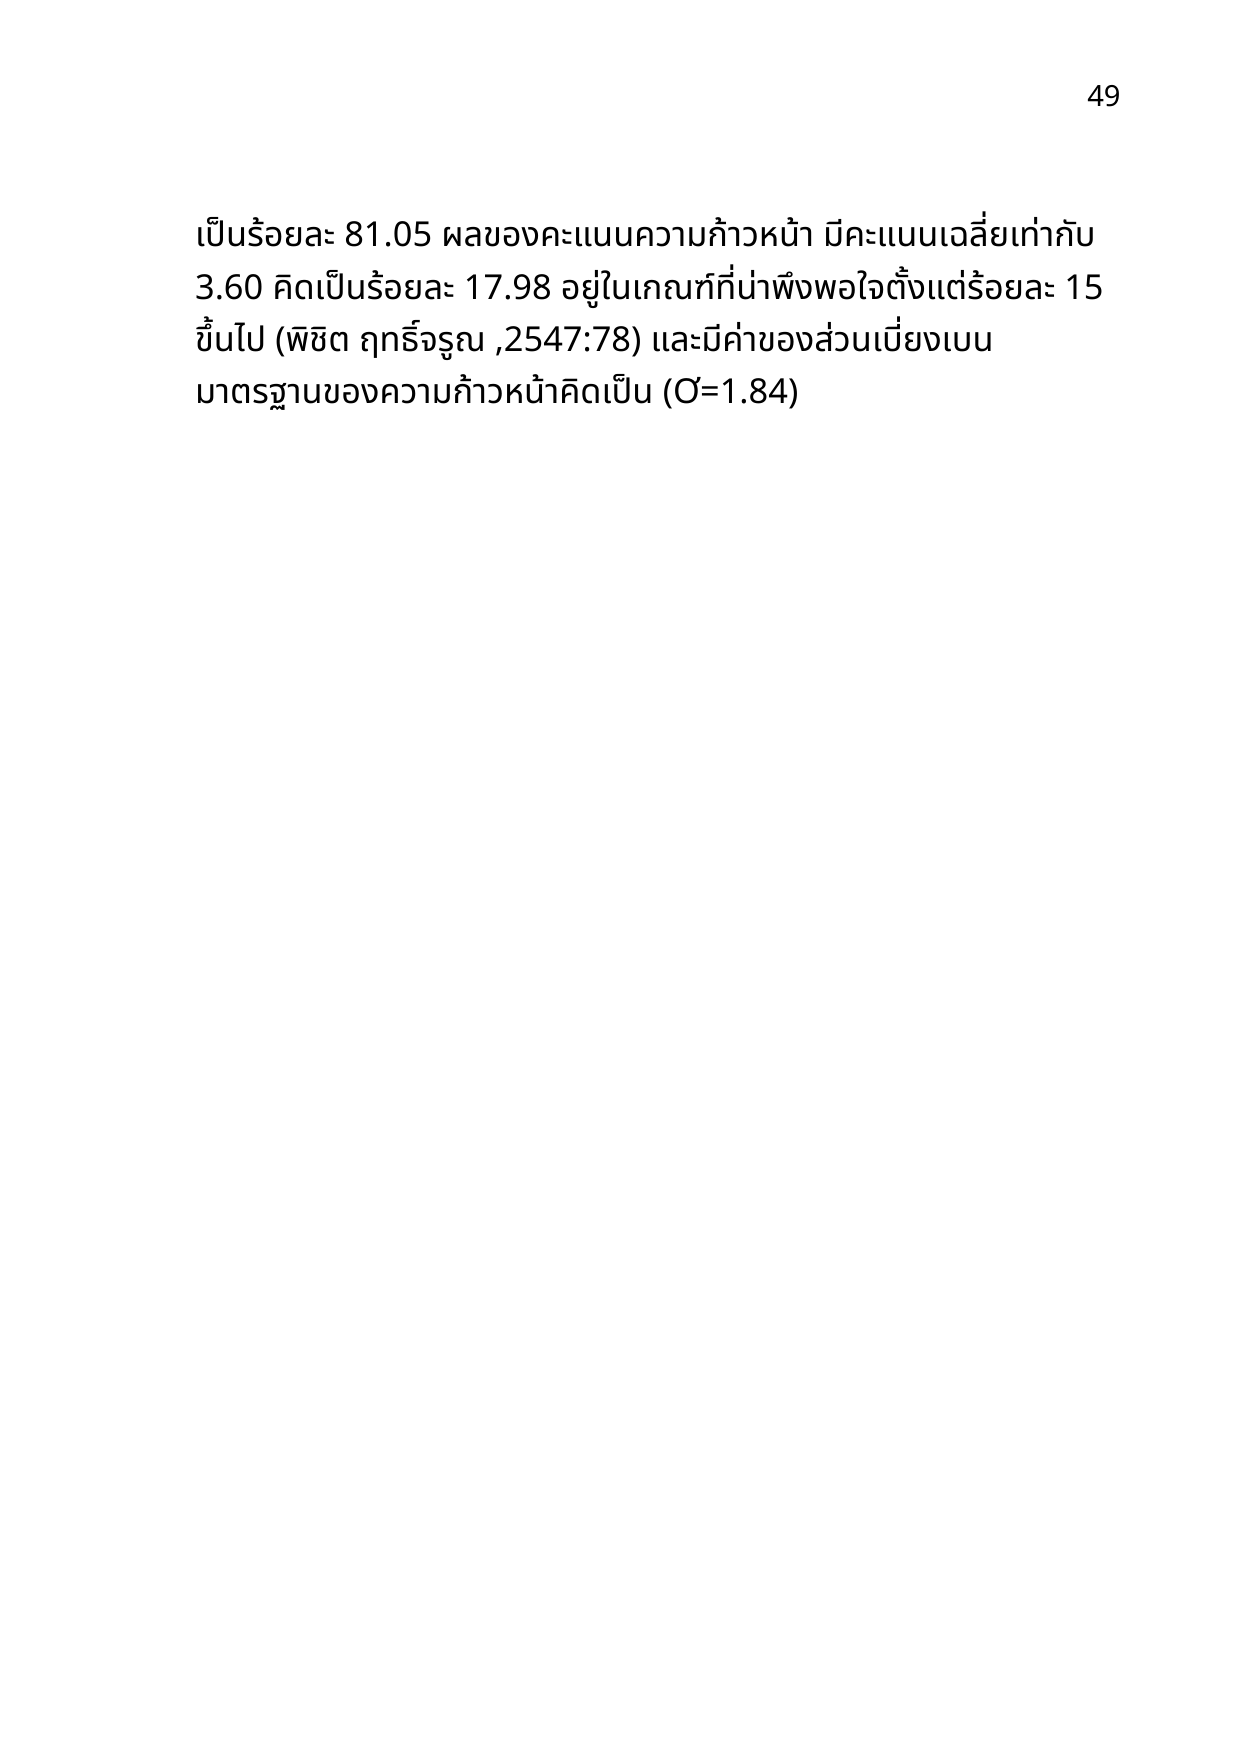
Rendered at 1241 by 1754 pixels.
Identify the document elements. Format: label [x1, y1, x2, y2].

text [195, 210, 1120, 419]
